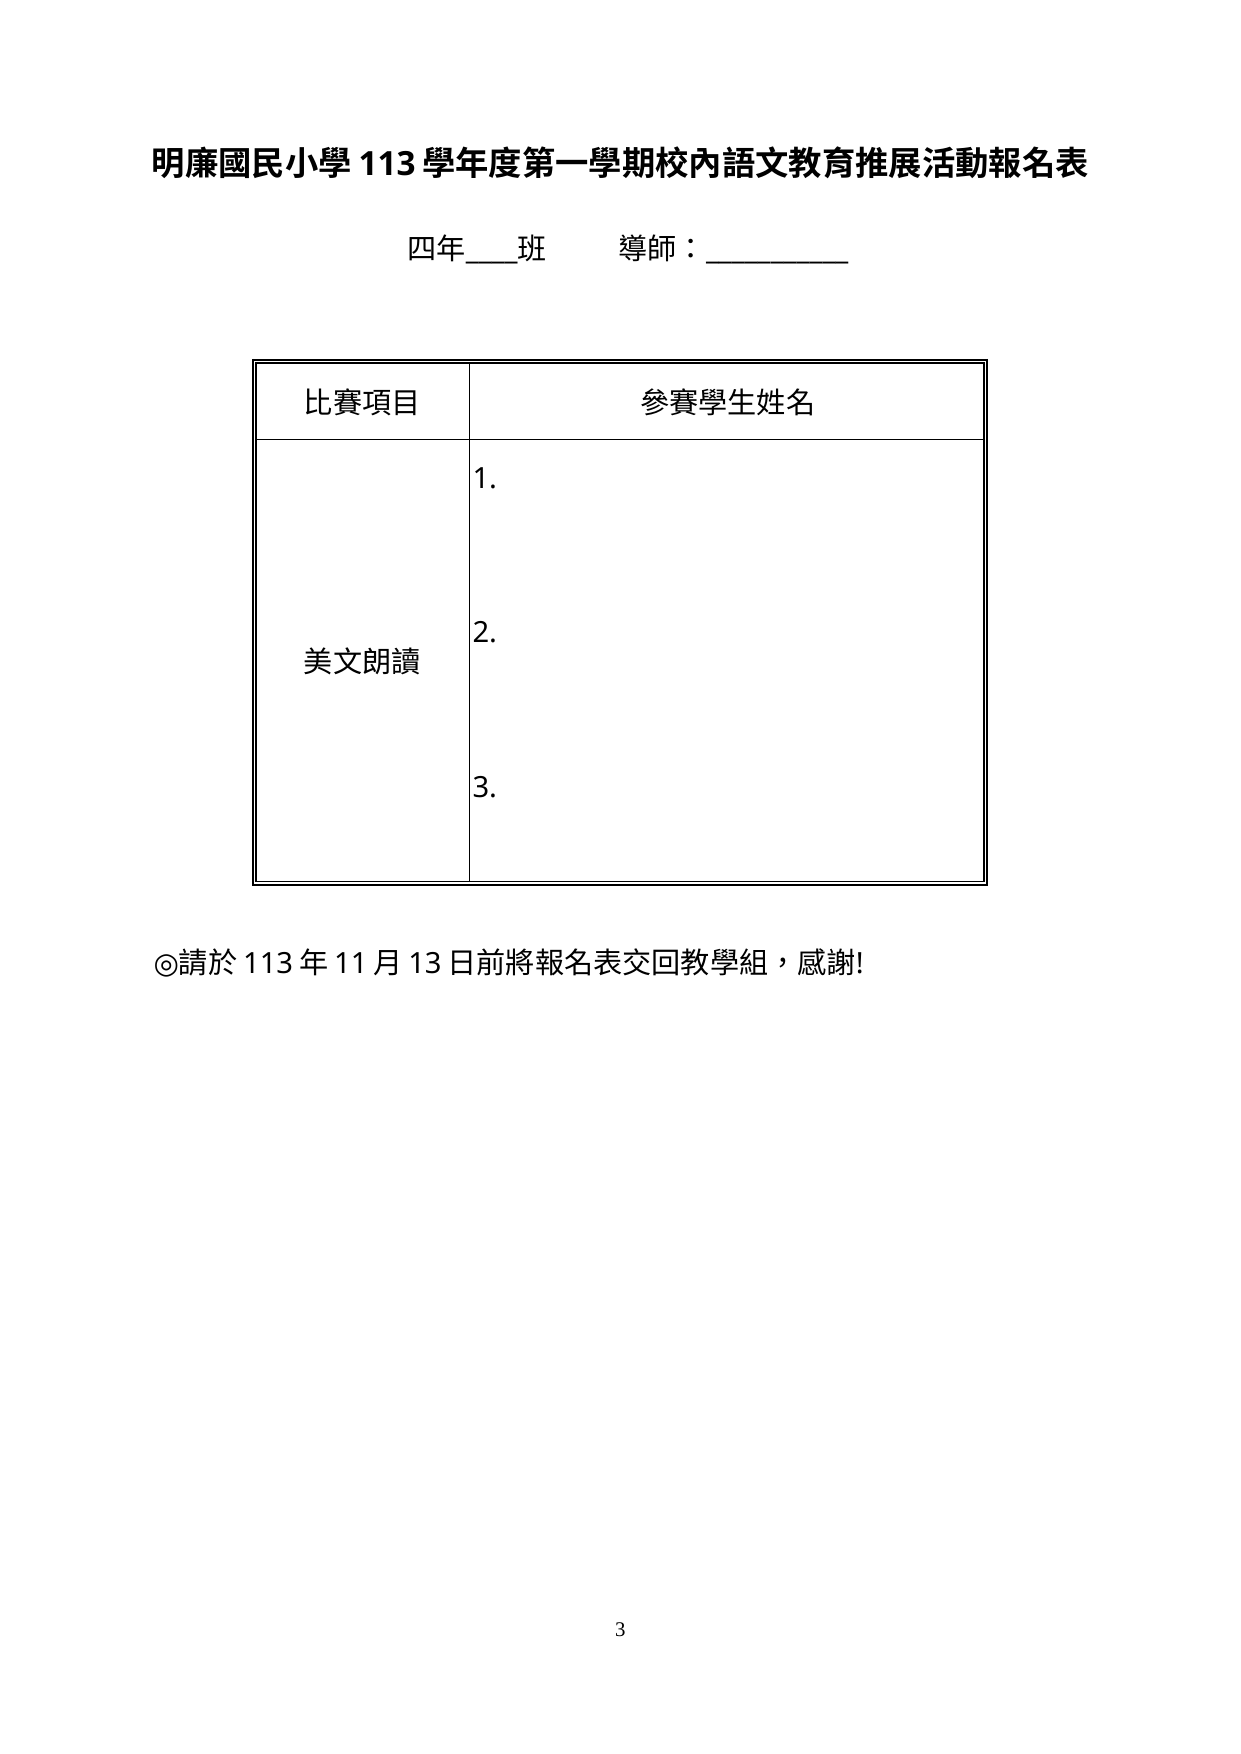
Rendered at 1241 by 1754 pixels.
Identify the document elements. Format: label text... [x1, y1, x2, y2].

table_cell 美文朗讀 [257, 440, 469, 881]
table_header 參賽學生姓名 [470, 364, 983, 439]
text ◎請於113年11月13日前將報名表交回教學組，感謝! [153, 923, 1122, 998]
text 明廉國民小學113學年度第一學期校內語文教育推展活動報名表 [118, 136, 1122, 185]
table_header 比賽項目 [257, 364, 469, 439]
table_cell 1. 2. 3. [470, 440, 983, 881]
text 四年____班 導師：___________ [118, 209, 1122, 284]
